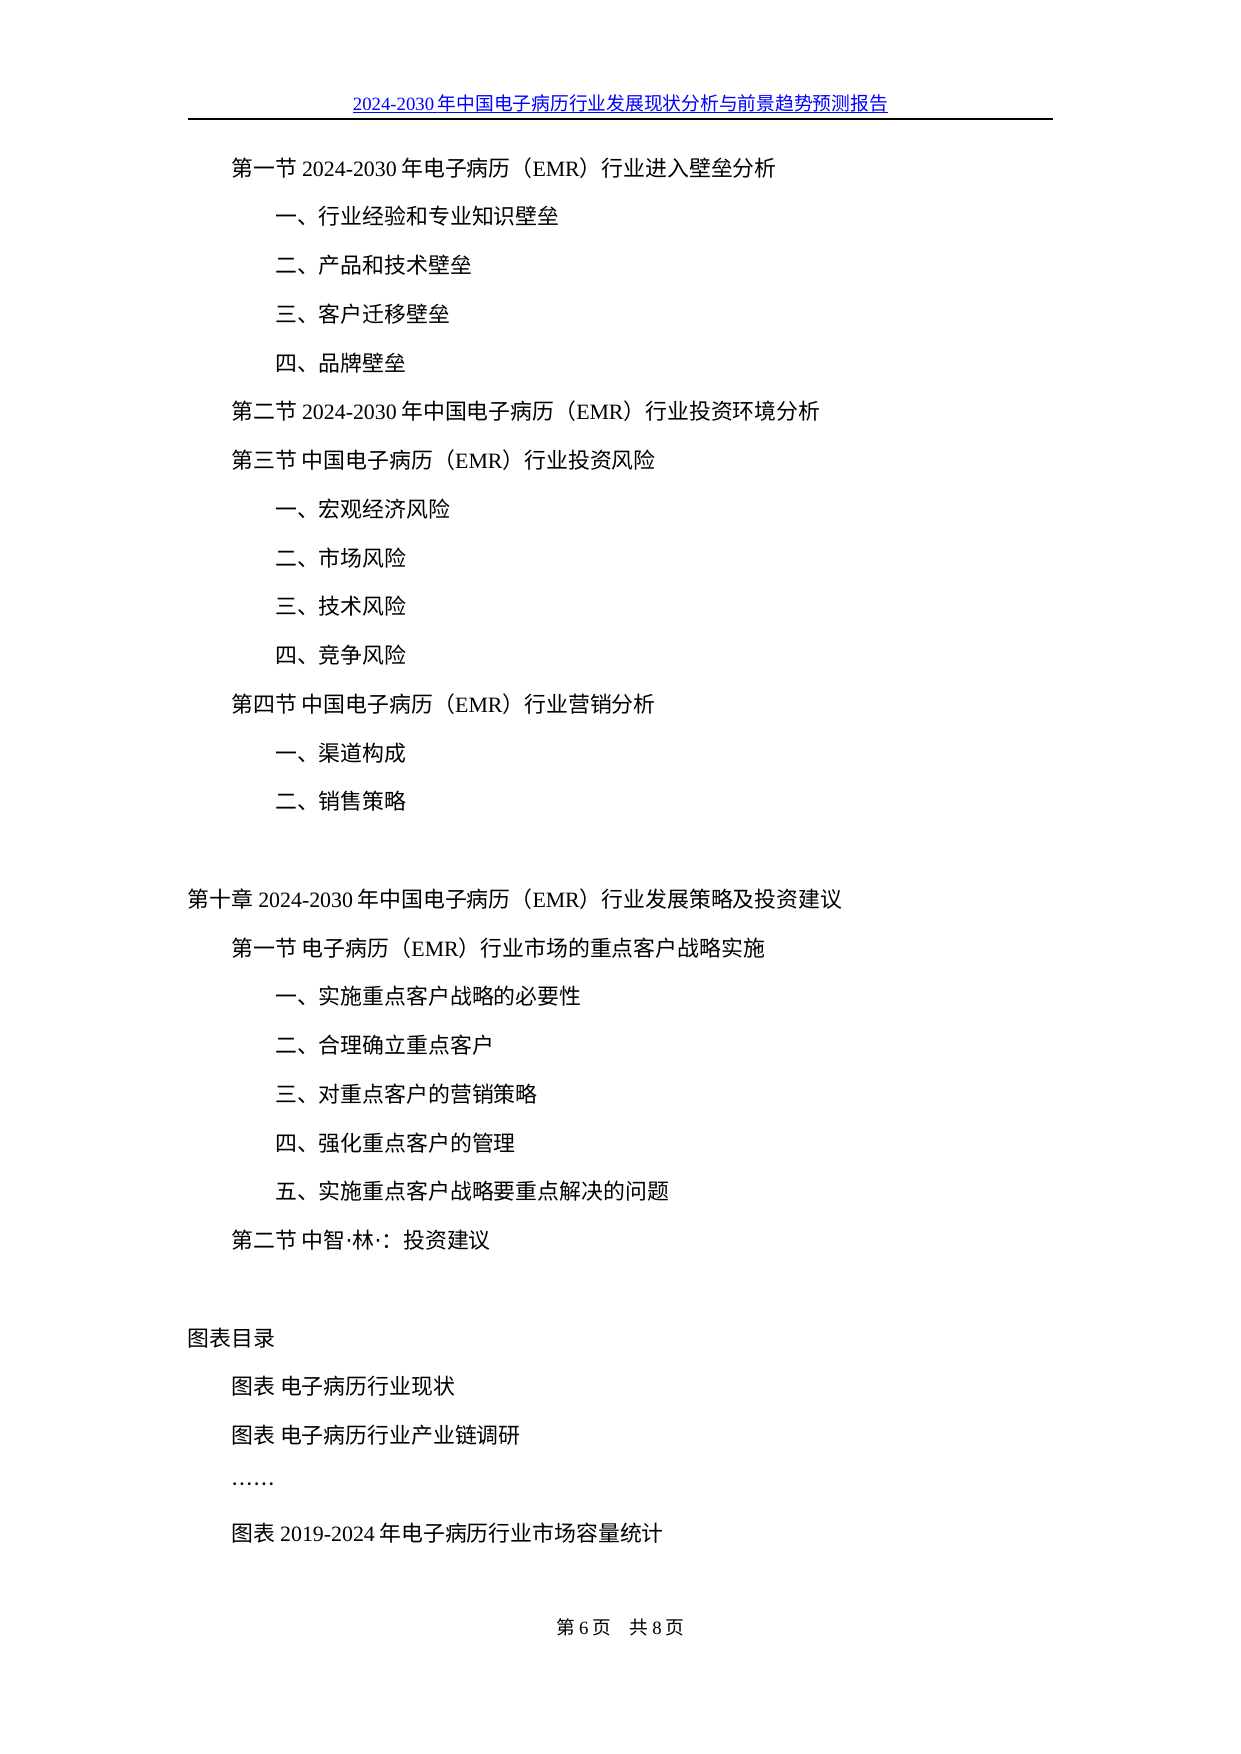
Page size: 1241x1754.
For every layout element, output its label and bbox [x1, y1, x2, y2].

text [187, 150, 1053, 1548]
